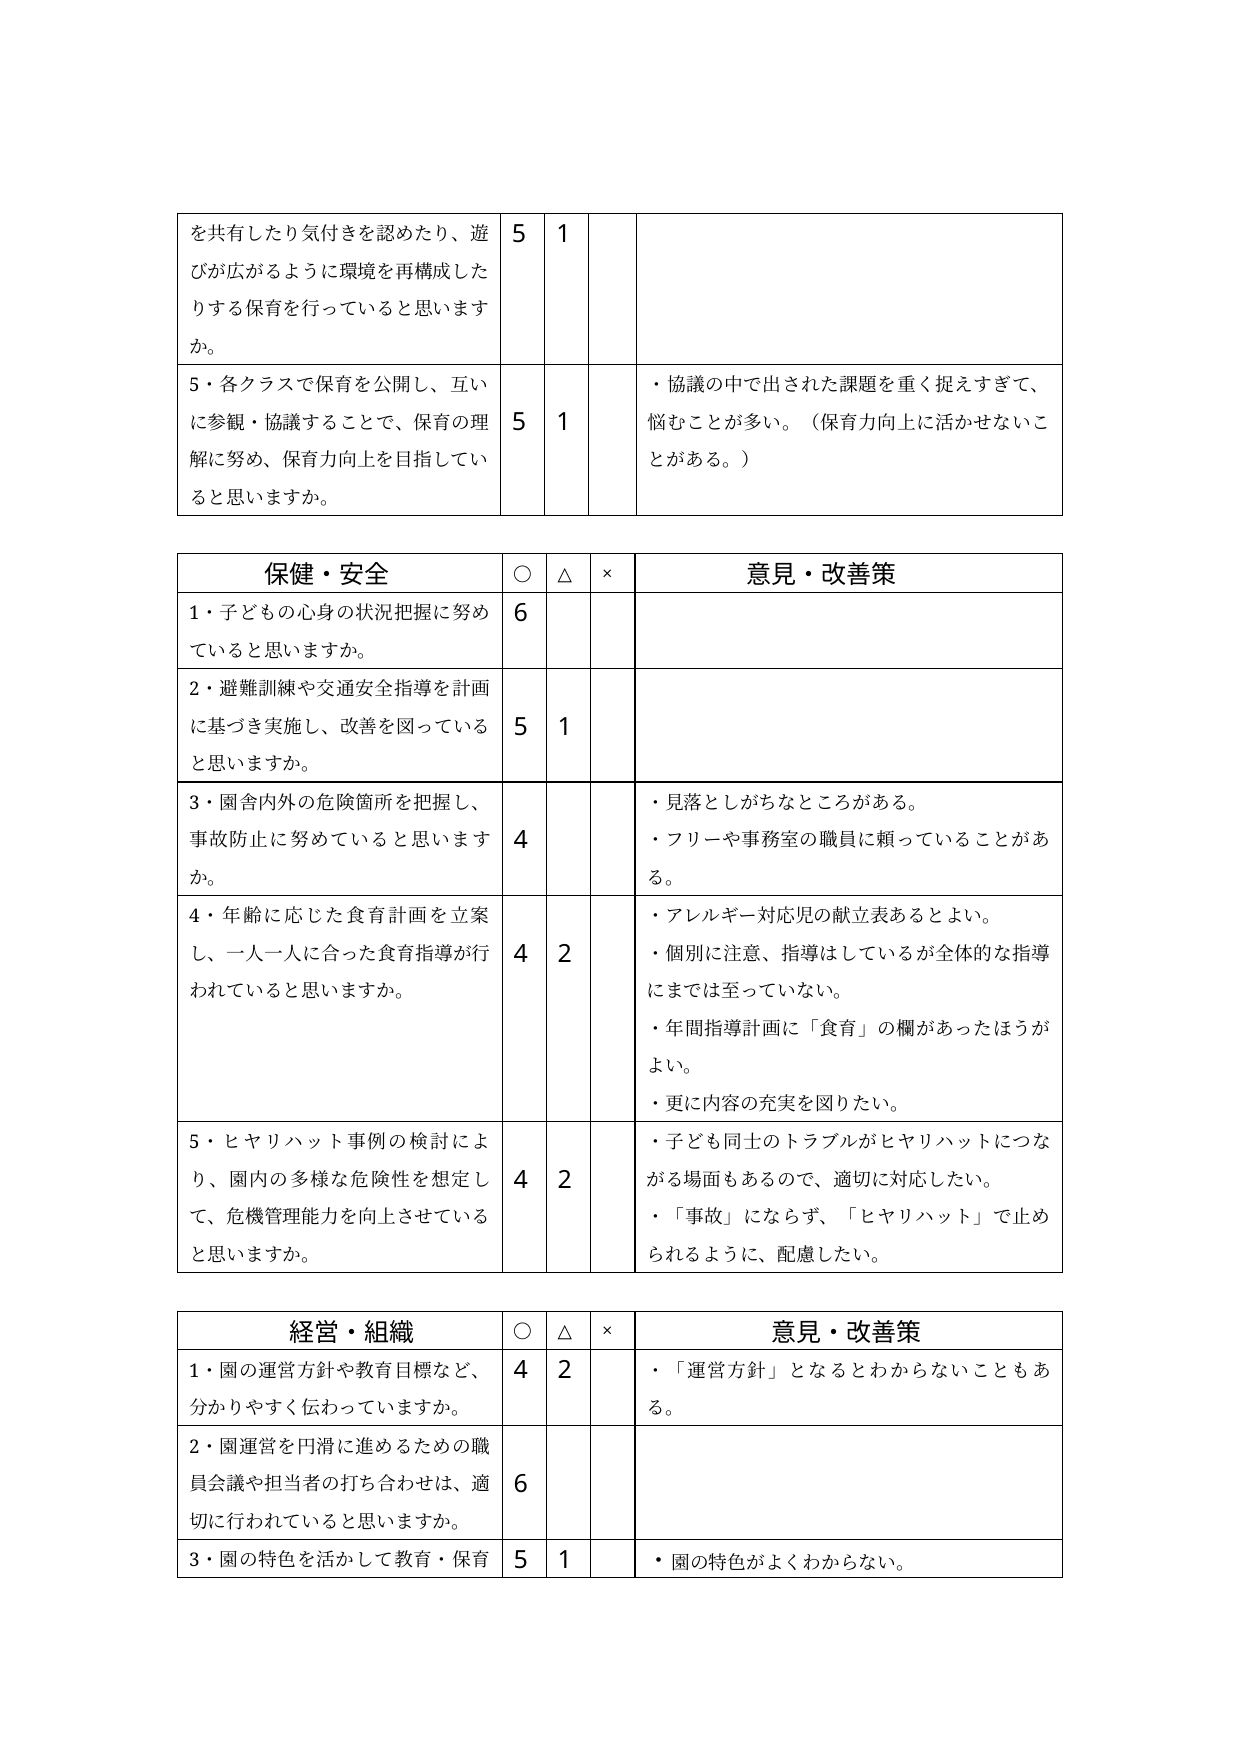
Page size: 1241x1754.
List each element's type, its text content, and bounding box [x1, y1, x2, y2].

table_cell 4 [503, 1350, 546, 1425]
table_cell 5 [501, 365, 544, 515]
table_header × [591, 1312, 634, 1349]
table_header 〇 [503, 554, 546, 592]
table_cell [636, 1426, 1062, 1539]
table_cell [178, 214, 500, 364]
table_header 意見・改善策 [636, 1312, 1062, 1349]
table_cell 4・年齢に応じた食育計画を立案し、一人一人に合った食育指導が行われていると思いますか。 [178, 896, 502, 1121]
table_cell 2 [547, 1122, 590, 1272]
table_cell ・見落としがちなところがある。 ・フリーや事務室の職員に頼っていることがある。 [636, 783, 1062, 895]
table_cell [636, 669, 1062, 781]
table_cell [637, 214, 1062, 364]
table_cell ・協議の中で出された課題を重く捉えすぎて、悩むことが多い。（保育力向上に活かせないことがある。） [637, 365, 1062, 515]
table_cell 1 [547, 1540, 590, 1577]
table_cell ・子ども同士のトラブルがヒヤリハットにつながる場面もあるので、適切に対応したい。 ・「事故」にならず、「ヒヤリハット」で止められるように、配慮したい。 [636, 1122, 1062, 1272]
table_cell 4 [503, 1122, 546, 1272]
table_cell ・「運営方針」となるとわからないこともある。 [636, 1350, 1062, 1425]
table_cell [591, 1350, 634, 1425]
table_cell [589, 214, 636, 364]
table_cell 5・各クラスで保育を公開し、互いに参観・協議することで、保育の理解に努め、保育力向上を目指していると思いますか。 [178, 365, 500, 515]
table_cell [591, 669, 634, 781]
table_cell 2 [547, 1350, 590, 1425]
table_cell 5・ヒヤリハット事例の検討により、園内の多様な危険性を想定して、危機管理能力を向上させていると思いますか。 [178, 1122, 502, 1272]
table_cell 2・園運営を円滑に進めるための職員会議や担当者の打ち合わせは、適切に行われていると思いますか。 [178, 1426, 502, 1539]
table_header 保健・安全 [178, 554, 502, 592]
table_cell [591, 1122, 634, 1272]
table_cell 5 [503, 669, 546, 781]
table_cell [591, 1540, 634, 1577]
table_cell 1・子どもの心身の状況把握に努めていると思いますか。 [178, 593, 502, 668]
table_cell 1 [547, 669, 590, 781]
table_cell [547, 783, 590, 895]
table_cell [591, 1426, 634, 1539]
table_cell 3・園舎内外の危険箇所を把握し、事故防止に努めていると思いますか。 [178, 783, 502, 895]
table_cell [589, 365, 636, 515]
table_cell ・アレルギー対応児の献立表あるとよい。 ・個別に注意、指導はしているが全体的な指導にまでは至っていない。 ・年間指導計画に「食育」の欄があったほうがよい。 ・更に内容の充実を図りたい。 [636, 896, 1062, 1121]
table_cell [547, 1426, 590, 1539]
table_cell [591, 593, 634, 668]
table_cell 5 [501, 214, 544, 364]
table_cell 1 [545, 365, 588, 515]
table_cell [636, 593, 1062, 668]
table_header 経営・組織 [178, 1312, 502, 1349]
table_cell 1 [545, 214, 588, 364]
table_cell ・園の特色がよくわからない。 [636, 1540, 1062, 1577]
table_header 〇 [503, 1312, 546, 1349]
table_cell 2・避難訓練や交通安全指導を計画に基づき実施し、改善を図っていると思いますか。 [178, 669, 502, 781]
table_cell 6 [503, 1426, 546, 1539]
table_cell 6 [503, 593, 546, 668]
table_header × [591, 554, 634, 592]
table_cell [591, 783, 634, 895]
table_cell 4 [503, 783, 546, 895]
table_cell 1・園の運営方針や教育目標など、分かりやすく伝わっていますか。 [178, 1350, 502, 1425]
table_cell 4 [503, 896, 546, 1121]
table_header △ [547, 554, 590, 592]
table_cell [591, 896, 634, 1121]
table_cell 5 [503, 1540, 546, 1577]
table_cell 2 [547, 896, 590, 1121]
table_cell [178, 1540, 502, 1577]
table_cell [547, 593, 590, 668]
table_header △ [547, 1312, 590, 1349]
table_header 意見・改善策 [636, 554, 1062, 592]
